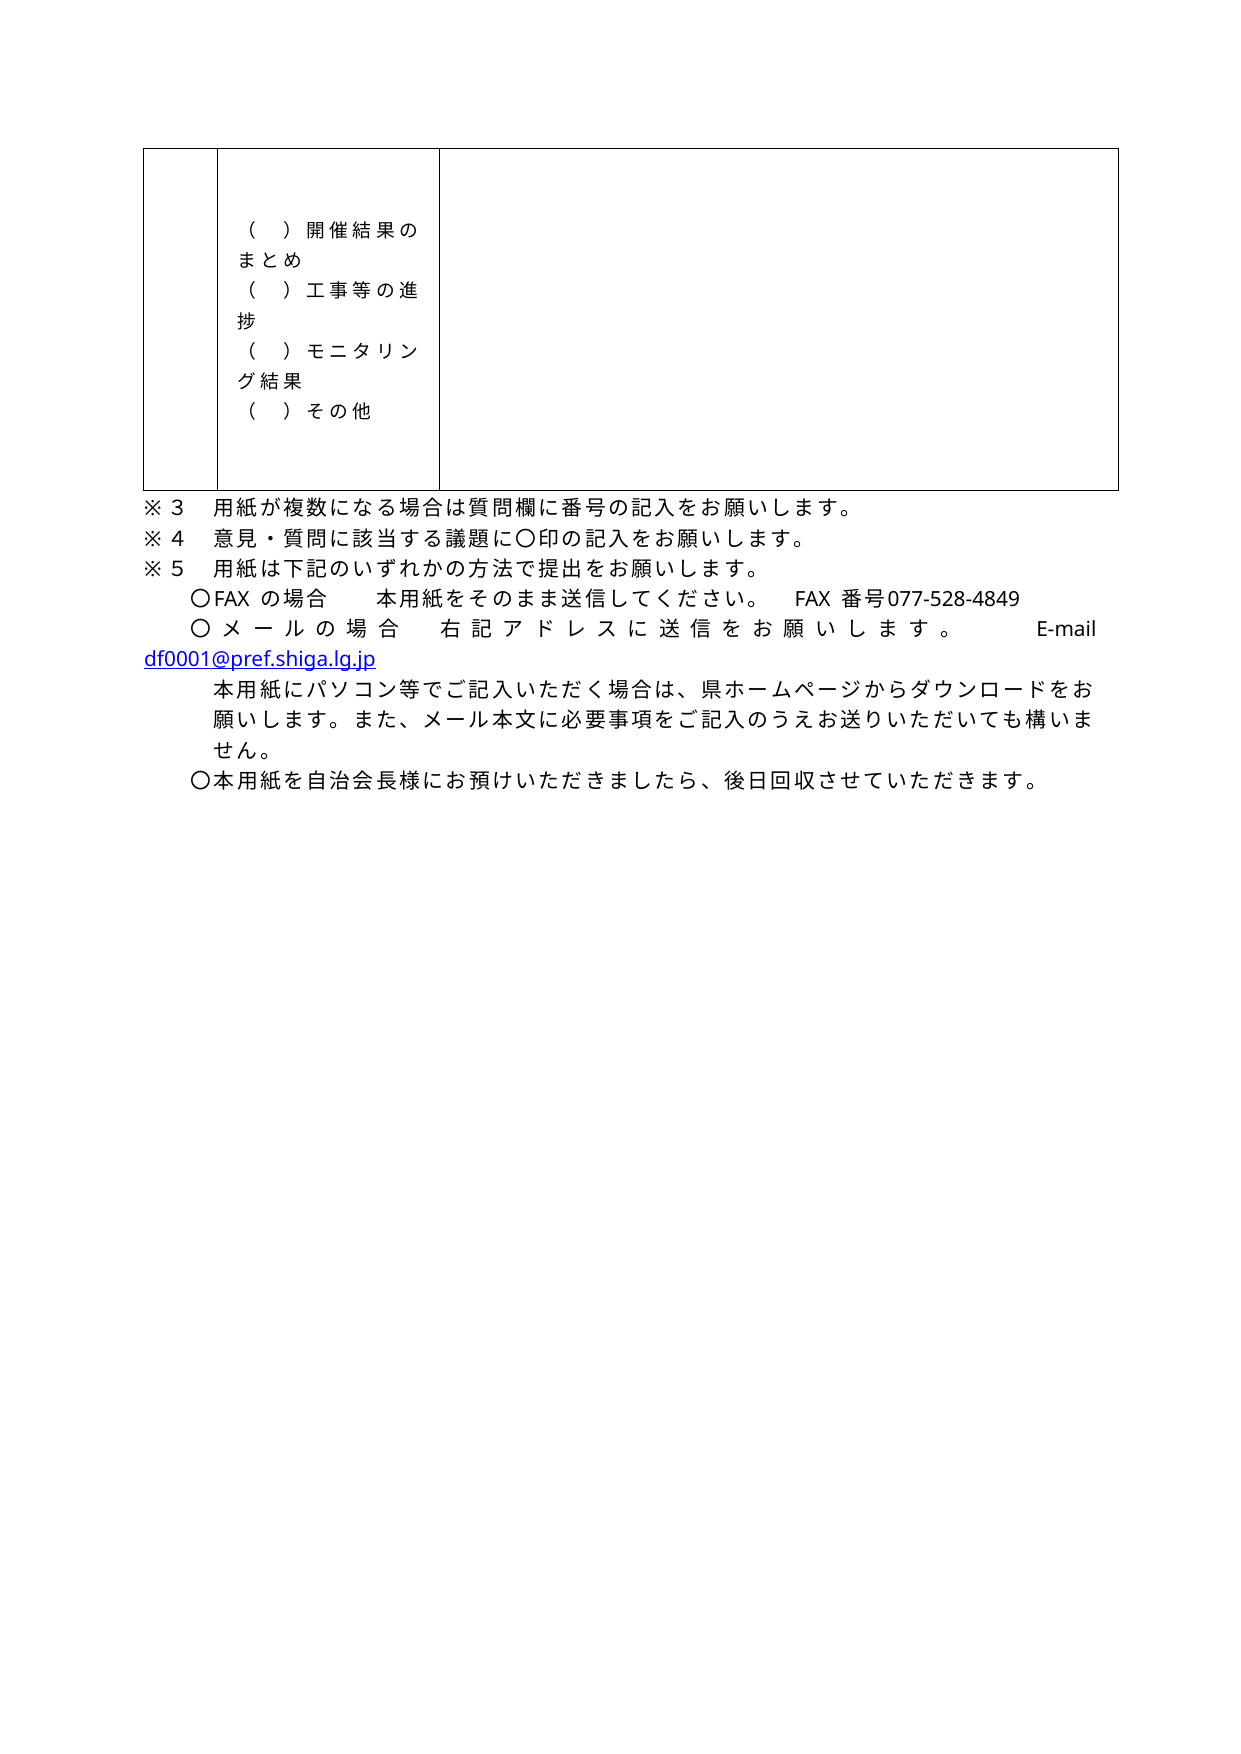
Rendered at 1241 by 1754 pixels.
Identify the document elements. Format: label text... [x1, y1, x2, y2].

text ※５ 用紙は下記のいずれかの方法で提出をお願いします。 [144, 552, 1096, 582]
text 〇本用紙を自治会長様にお預けいただきましたら、後日回収させていただきます。 [144, 764, 1096, 794]
table_cell [144, 149, 217, 490]
text 本用紙にパソコン等でご記入いただく場合は、県ホームページからダウンロードをお願いします。また、メール本文に必要事項をご記入のうえお送りいただいても構いません。 [204, 673, 1096, 764]
table_cell （ ）開催結果のまとめ （ ）工事等の進捗 （ ）モニタリング結果 （ ）その他 [218, 149, 439, 490]
text ※４ 意見・質問に該当する議題に〇印の記入をお願いします。 [144, 522, 1096, 552]
text 〇FAXの場合 本用紙をそのまま送信してください。 FAX番号077-528-4849 [144, 582, 1096, 613]
text ※３ 用紙が複数になる場合は質問欄に番号の記入をお願いします。 [144, 491, 1096, 522]
table_cell [440, 149, 1118, 490]
text 〇メールの場合 右記アドレスに送信をお願いします。 E-mail df0001@pref.shiga.lg.jp [144, 613, 1096, 673]
